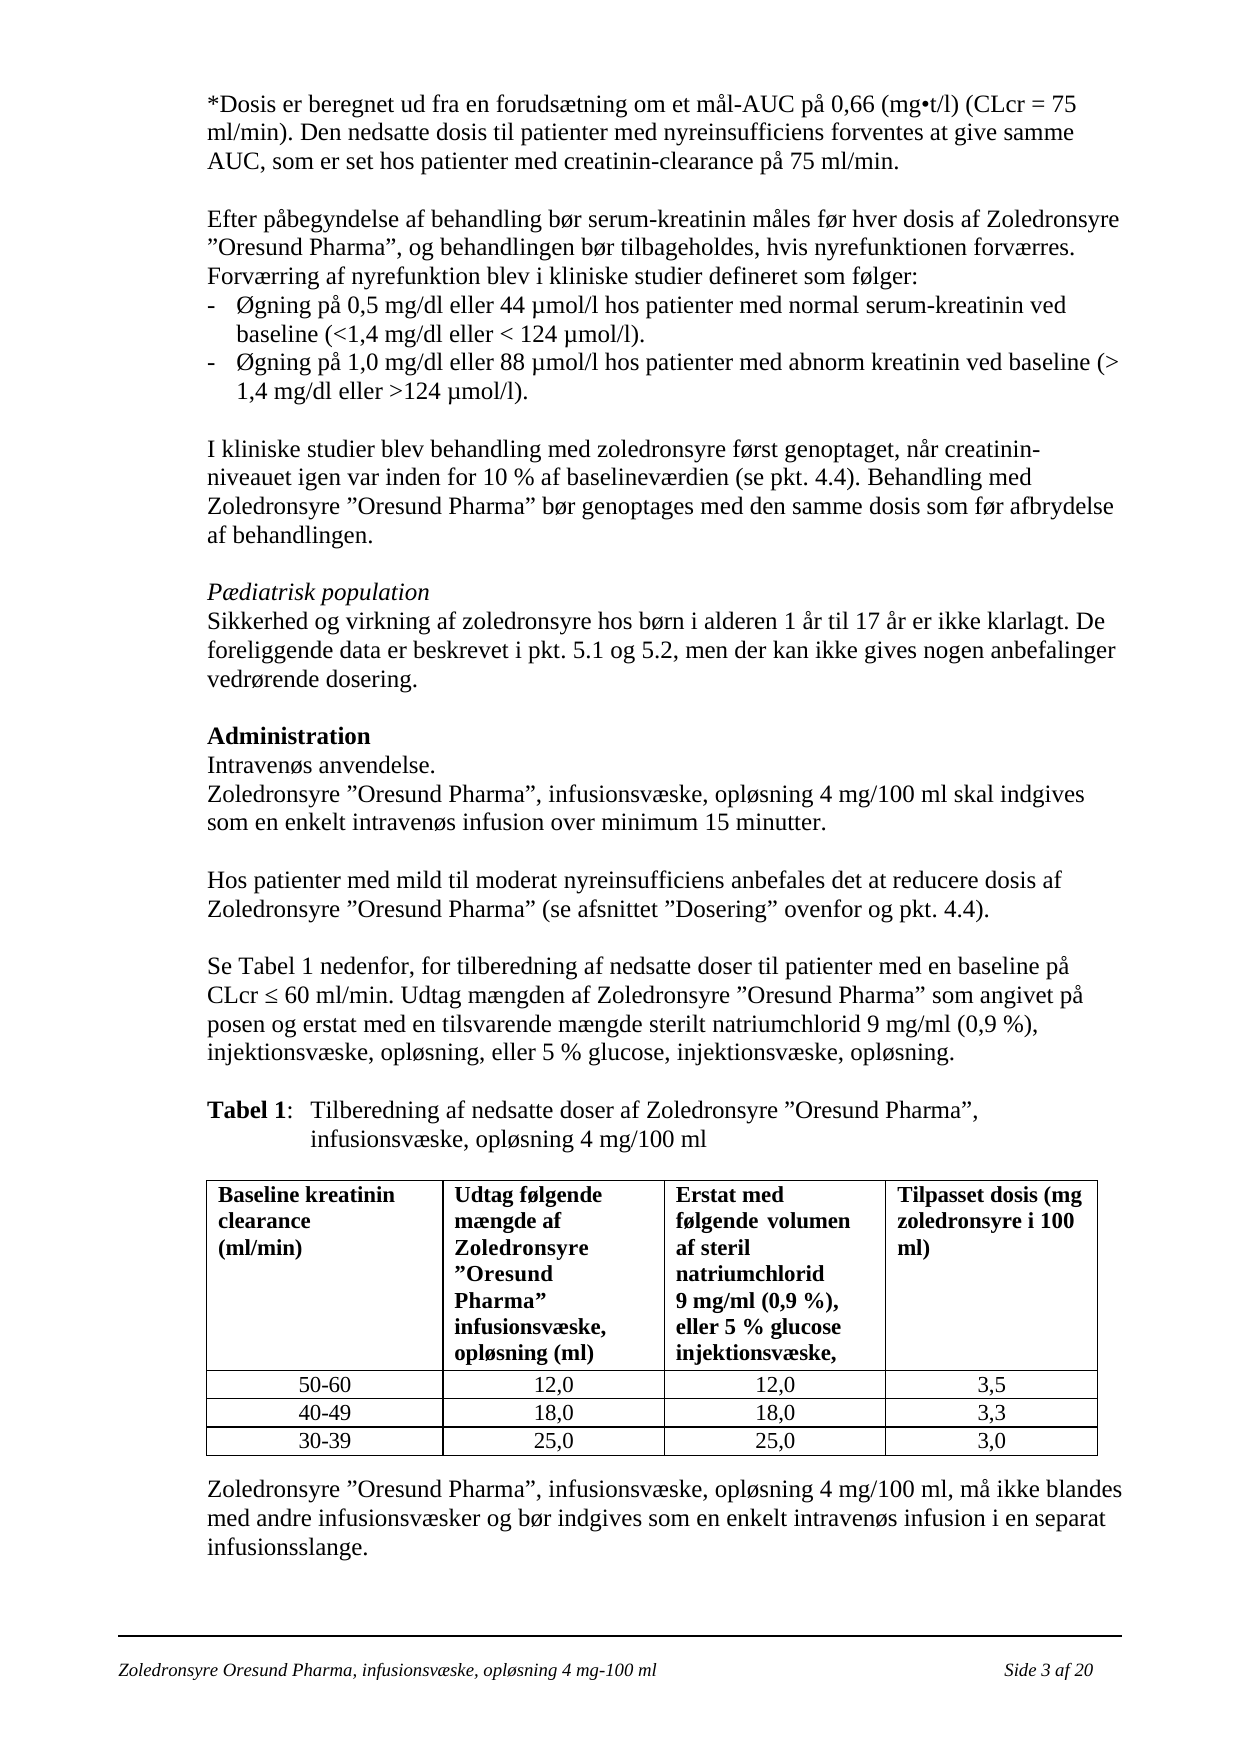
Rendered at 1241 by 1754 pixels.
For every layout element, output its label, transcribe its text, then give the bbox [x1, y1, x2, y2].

table_cell 18,0 [665, 1399, 885, 1426]
text Intravenøs anvendelse. [207, 750, 1123, 779]
table_cell 50-60 [207, 1371, 442, 1398]
text Sikkerhed og virkning af zoledronsyre hos børn i alderen 1 år til 17 år er ikke klarlagt. De foreliggende data er beskrevet i pkt. 5.1 og 5.2, men der kan ikke gives nogen anbefalinger vedrørende dosering. [207, 606, 1122, 692]
table_header Udtag følgende mængde af Zoledronsyre ”Oresund Pharma” infusionsvæske, opløsning (ml) [444, 1181, 664, 1370]
table_header Erstat med følgende volumen af steril natriumchlorid 9 mg/ml (0,9 %), eller 5 % glucose injektionsvæske, opløsning (ml) [665, 1181, 885, 1370]
text Efter påbegyndelse af behandling bør serum-kreatinin måles før hver dosis af Zoledronsyre ”Oresund Pharma”, og behandlingen bør tilbageholdes, hvis nyrefunktionen forværres. Forværring af nyrefunktion blev i kliniske studier defineret som følger: [207, 204, 1122, 290]
text Tabel 1: Tilberedning af nedsatte doser af Zoledronsyre ”Oresund Pharma”, infusionsvæske, opløsning 4 mg/100 ml [207, 1095, 1122, 1152]
table_cell 40-49 [207, 1399, 442, 1426]
text Administration [118, 721, 1122, 750]
table_cell 12,0 [444, 1371, 664, 1398]
table_cell 25,0 [665, 1428, 885, 1455]
list Øgning på 1,0 mg/dl eller 88 µmol/l hos patienter med abnorm kreatinin ved baseline (> 1,4 mg/dl eller >124 µmol/l). [207, 347, 1122, 405]
table_cell 3,0 [886, 1428, 1097, 1455]
table_cell 25,0 [444, 1428, 664, 1455]
text Pædiatrisk population [207, 577, 1122, 606]
text *Dosis er beregnet ud fra en forudsætning om et mål-AUC på 0,66 (mg•t/l) (CLcr = 75 ml/min). Den nedsatte dosis til patienter med nyreinsufficiens forventes at give samme AUC, som er set hos patienter med creatinin-clearance på 75 ml/min. [207, 89, 1122, 175]
text Zoledronsyre ”Oresund Pharma”, infusionsvæske, opløsning 4 mg/100 ml, må ikke blandes med andre infusionsvæsker og bør indgives som en enkelt intravenøs infusion i en separat infusionsslange. [207, 1474, 1123, 1560]
text CLcr ≤ 60 ml/min. Udtag mængden af Zoledronsyre ”Oresund Pharma” som angivet på posen og erstat med en tilsvarende mængde sterilt natriumchlorid 9 mg/ml (0,9 %), injektionsvæske, opløsning, eller 5 % glucose, injektionsvæske, opløsning. [207, 980, 1123, 1066]
text Hos patienter med mild til moderat nyreinsufficiens anbefales det at reducere dosis af Zoledronsyre ”Oresund Pharma” (se afsnittet ”Dosering” ovenfor og pkt. 4.4). [207, 865, 1123, 922]
table_cell 3,3 [886, 1399, 1097, 1426]
text Se Tabel 1 nedenfor, for tilberedning af nedsatte doser til patienter med en baseline på [207, 951, 1123, 980]
table_cell 12,0 [665, 1371, 885, 1398]
text Zoledronsyre ”Oresund Pharma”, infusionsvæske, opløsning 4 mg/100 ml skal indgives som en enkelt intravenøs infusion over minimum 15 minutter. [207, 779, 1123, 836]
table_cell 3,5 [886, 1371, 1097, 1398]
table_header Baseline kreatinin clearance (ml/min) [207, 1181, 442, 1370]
list Øgning på 0,5 mg/dl eller 44 µmol/l hos patienter med normal serum-kreatinin ved baseline (<1,4 mg/dl eller < 124 µmol/l). [207, 290, 1122, 347]
table_cell 30-39 [207, 1428, 442, 1455]
table_cell 18,0 [444, 1399, 664, 1426]
text I kliniske studier blev behandling med zoledronsyre først genoptaget, når creatinin-niveauet igen var inden for 10 % af baselineværdien (se pkt. 4.4). Behandling med Zoledronsyre ”Oresund Pharma” bør genoptages med den samme dosis som før afbrydelse af behandlingen. [207, 434, 1122, 549]
table_header Tilpasset dosis (mg zoledronsyre i 100 ml) [886, 1181, 1097, 1370]
